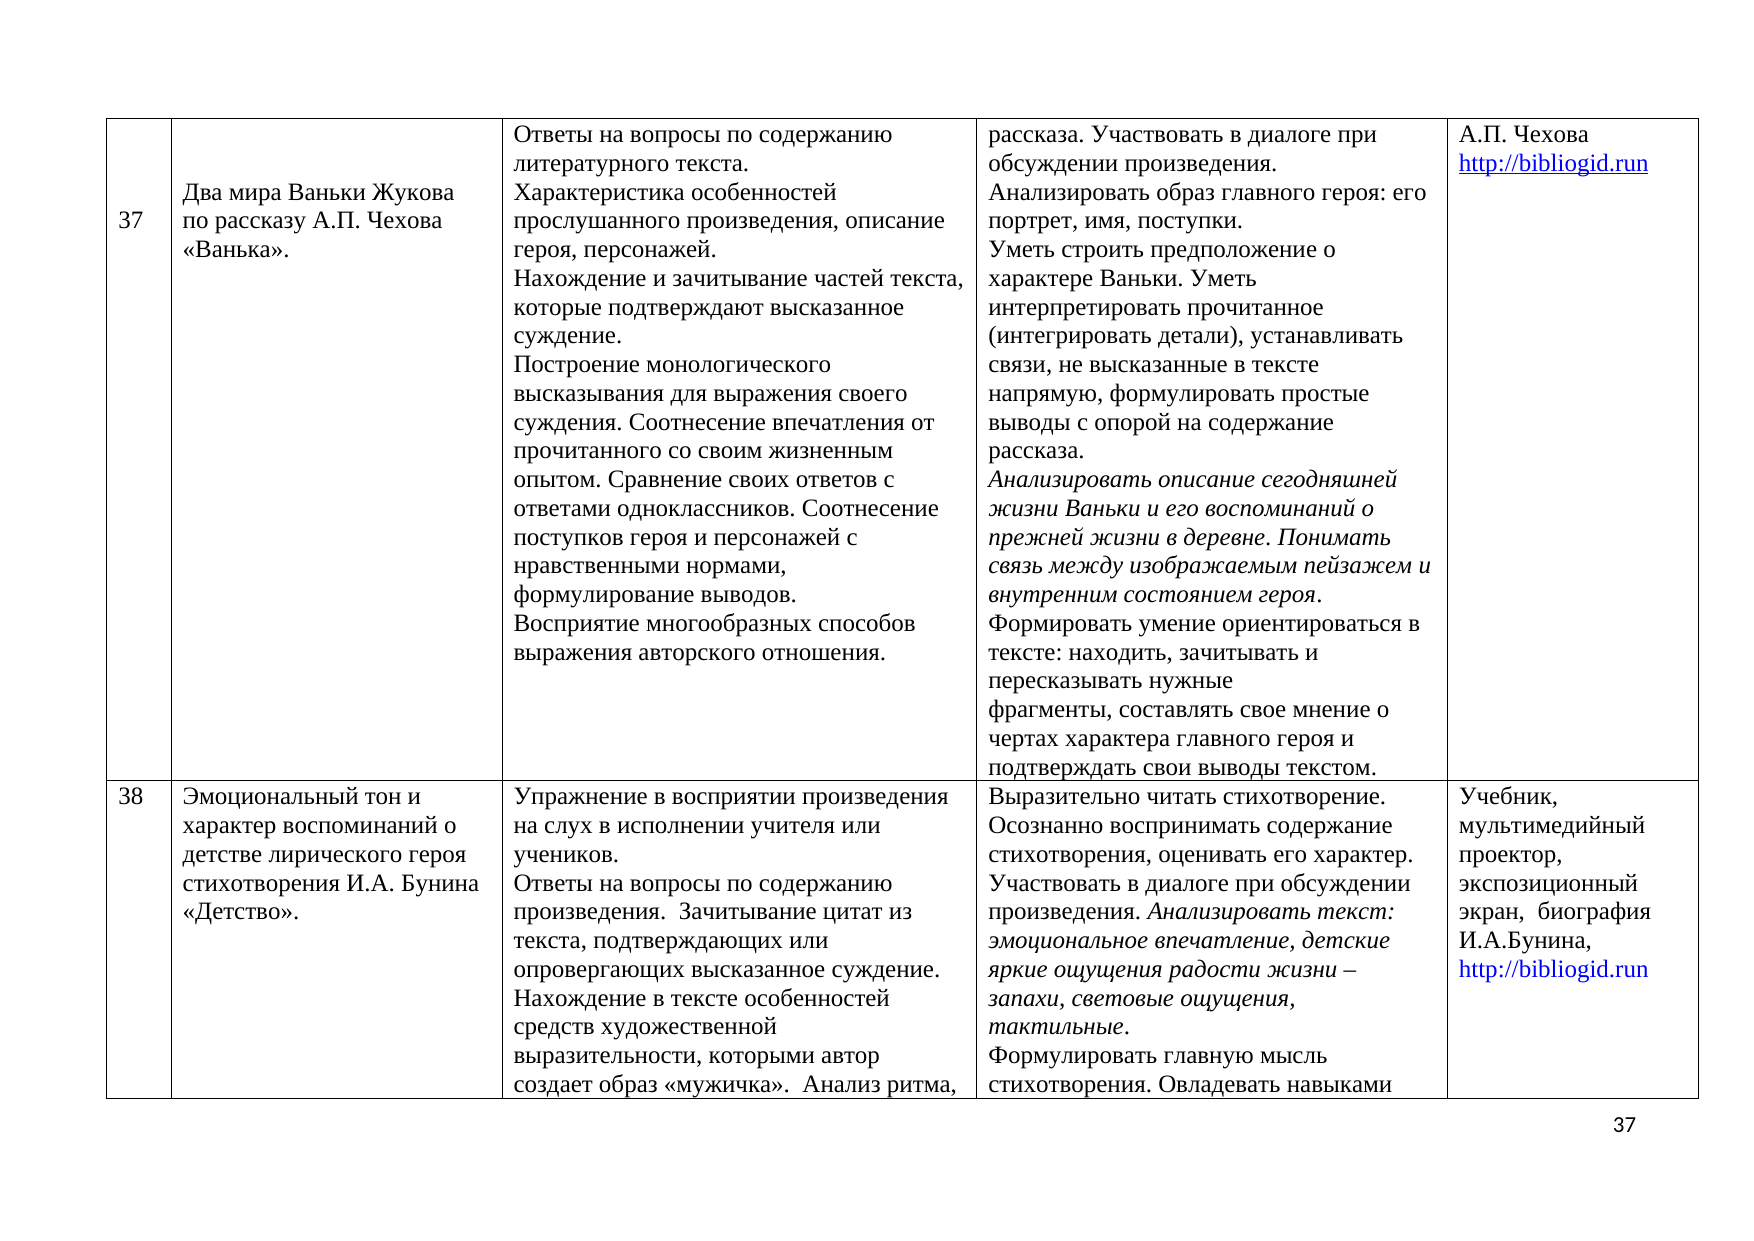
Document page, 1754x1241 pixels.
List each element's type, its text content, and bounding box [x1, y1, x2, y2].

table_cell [172, 781, 502, 1098]
table_cell 36 37 [107, 119, 171, 780]
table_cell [1448, 119, 1698, 780]
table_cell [1448, 781, 1698, 1098]
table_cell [977, 781, 1447, 1098]
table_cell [977, 119, 1447, 780]
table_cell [172, 119, 502, 780]
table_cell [503, 119, 976, 780]
table_cell 38 [107, 781, 171, 1098]
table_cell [503, 781, 976, 1098]
